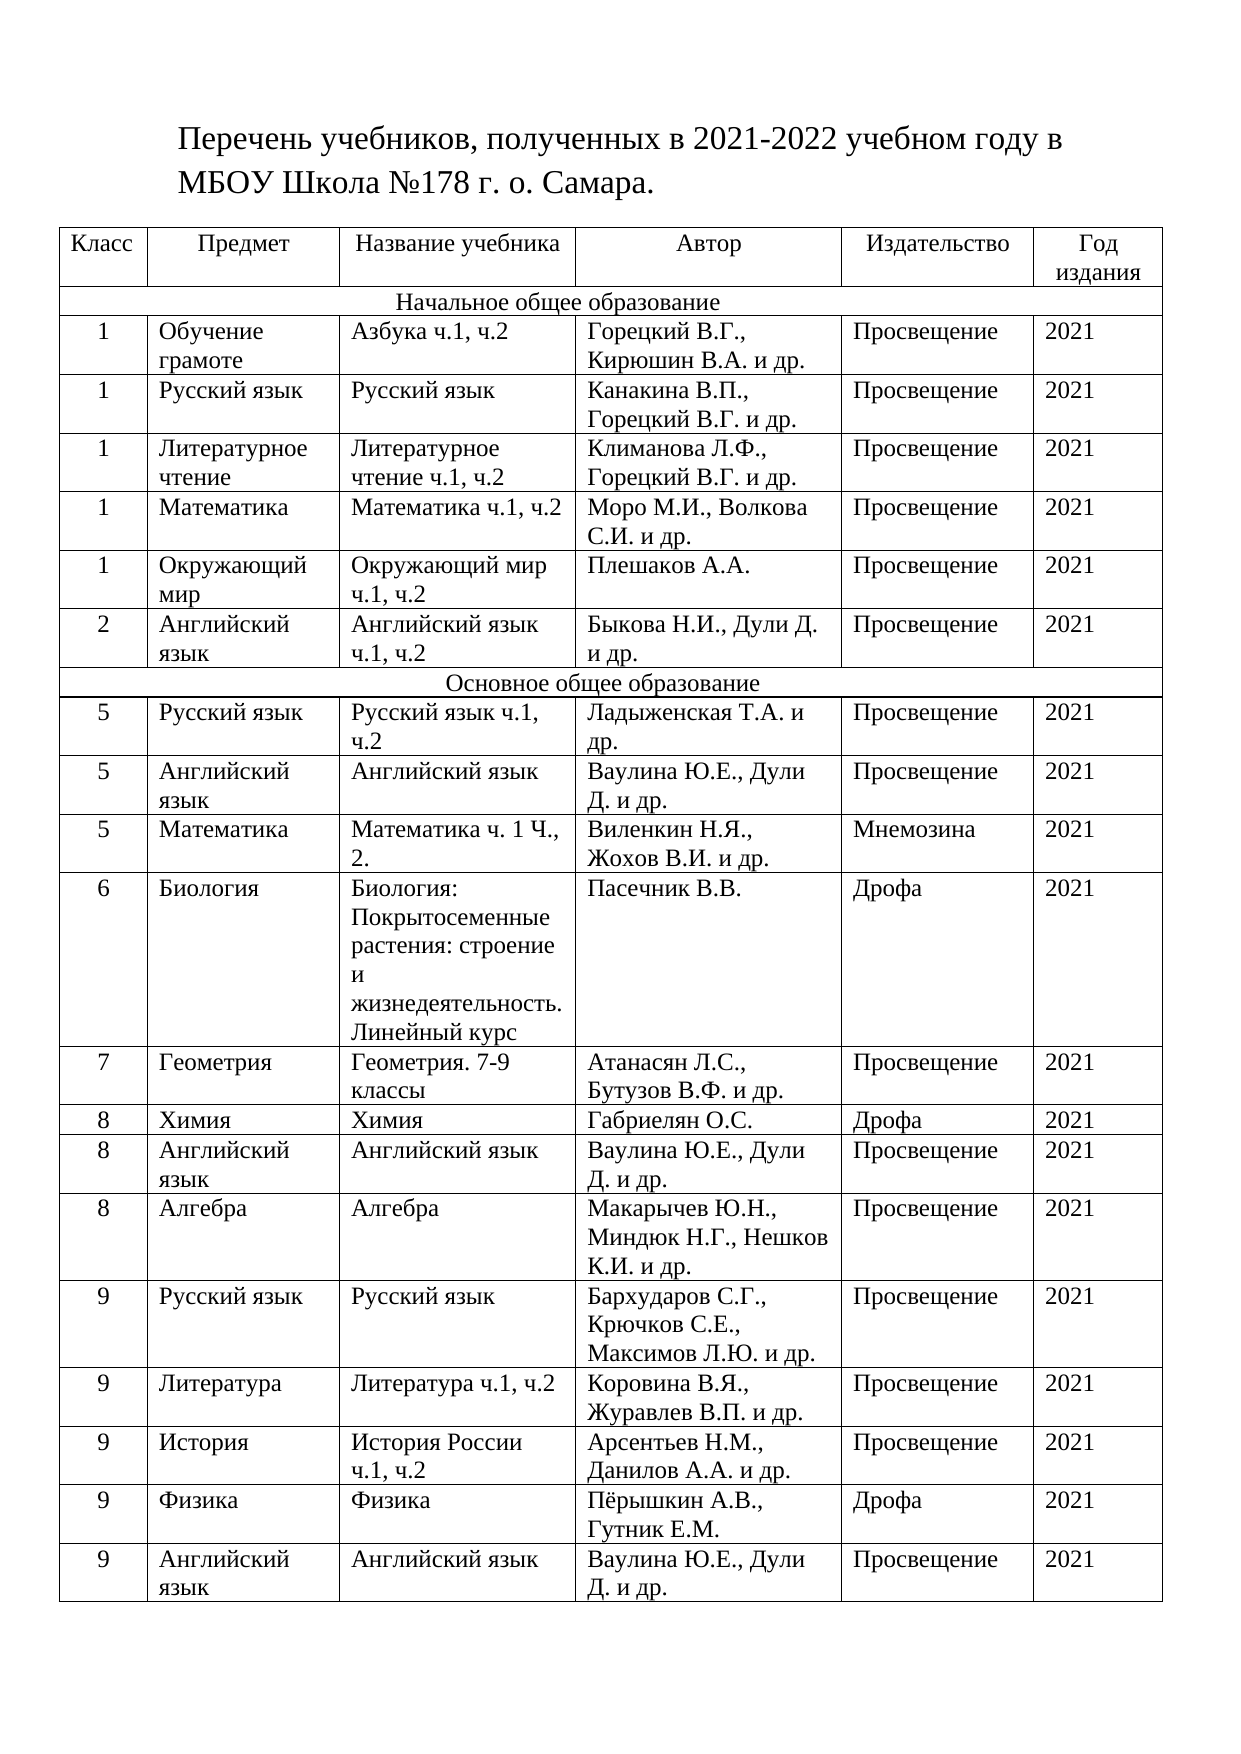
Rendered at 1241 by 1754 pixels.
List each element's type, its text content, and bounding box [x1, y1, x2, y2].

table_cell Литература [148, 1368, 339, 1426]
table_cell Литература ч.1, ч.2 [340, 1368, 575, 1426]
table_cell Просвещение [842, 698, 1033, 755]
table_cell Английский язык ч.1, ч.2 [340, 609, 575, 667]
table_cell Русский язык [148, 375, 339, 432]
table_cell 2021 [1034, 1281, 1162, 1367]
table_cell Просвещение [842, 492, 1033, 549]
table_cell Азбука ч.1, ч.2 [340, 316, 575, 374]
table_cell 2021 [1034, 1368, 1162, 1426]
table_cell 9 [60, 1427, 147, 1484]
table_cell Алгебра [340, 1194, 575, 1280]
table_cell Просвещение [842, 609, 1033, 667]
table_cell 5 [60, 756, 147, 813]
table_cell Дрофа [842, 1105, 1033, 1134]
table_cell 2021 [1034, 698, 1162, 755]
table_cell 9 [60, 1544, 147, 1601]
table_cell Быкова Н.И., Дули Д. и др. [576, 609, 841, 667]
table_cell 2021 [1034, 1047, 1162, 1104]
table_cell Просвещение [842, 375, 1033, 432]
table_cell Окружающий мир ч.1, ч.2 [340, 551, 575, 608]
table_cell Литературное чтение [148, 434, 339, 491]
table_cell Коровина В.Я., Журавлев В.П. и др. [576, 1368, 841, 1426]
table_cell Просвещение [842, 1194, 1033, 1280]
table_cell Физика [148, 1485, 339, 1543]
table_cell Арсентьев Н.М., Данилов А.А. и др. [576, 1427, 841, 1484]
table_cell Горецкий В.Г., Кирюшин В.А. и др. [576, 316, 841, 374]
table_cell Плешаков А.А. [576, 551, 841, 608]
table_cell 2021 [1034, 316, 1162, 374]
table_cell 2021 [1034, 1194, 1162, 1280]
table_cell Английский язык [148, 756, 339, 813]
table_header Класс [60, 228, 147, 286]
table_cell Дрофа [842, 873, 1033, 1046]
table_cell 2021 [1034, 815, 1162, 872]
table_cell 2021 [1034, 434, 1162, 491]
table_cell Геометрия. 7-9 классы [340, 1047, 575, 1104]
table_cell Дрофа [842, 1485, 1033, 1543]
table_cell Биология [148, 873, 339, 1046]
table_cell Русский язык [148, 1281, 339, 1367]
table_cell Начальное общее образование [60, 287, 1162, 315]
table_cell Биология: Покрытосеменные растения: строение и жизнедеятельность. Линейный курс [340, 873, 575, 1046]
table_cell 5 [60, 698, 147, 755]
table_cell 2021 [1034, 551, 1162, 608]
table_cell Пёрышкин А.В., Гутник Е.М. [576, 1485, 841, 1543]
table_cell 1 [60, 551, 147, 608]
table_cell Математика [148, 492, 339, 549]
table_cell Виленкин Н.Я., Жохов В.И. и др. [576, 815, 841, 872]
table_cell Просвещение [842, 1544, 1033, 1601]
table_cell Просвещение [842, 434, 1033, 491]
table_cell Пасечник В.В. [576, 873, 841, 1046]
table_cell 2 [60, 609, 147, 667]
table_cell 7 [60, 1047, 147, 1104]
table_cell Ладыженская Т.А. и др. [576, 698, 841, 755]
table_cell 8 [60, 1105, 147, 1134]
table_cell Моро М.И., Волкова С.И. и др. [576, 492, 841, 549]
table_cell 2021 [1034, 492, 1162, 549]
table_cell Русский язык [340, 1281, 575, 1367]
table_cell Ваулина Ю.Е., Дули Д. и др. [576, 1544, 841, 1601]
table_cell Русский язык [148, 698, 339, 755]
table_cell 2021 [1034, 873, 1162, 1046]
table_cell Физика [340, 1485, 575, 1543]
table_cell Просвещение [842, 316, 1033, 374]
table_cell 2021 [1034, 375, 1162, 432]
table_cell Геометрия [148, 1047, 339, 1104]
table_cell Макарычев Ю.Н., Миндюк Н.Г., Нешков К.И. и др. [576, 1194, 841, 1280]
table_cell Химия [148, 1105, 339, 1134]
table_cell 5 [60, 815, 147, 872]
table_cell История [148, 1427, 339, 1484]
table_cell Математика ч. 1 Ч., 2. [340, 815, 575, 872]
table_cell Английский язык [340, 756, 575, 813]
table_cell Обучение грамоте [148, 316, 339, 374]
table_cell Просвещение [842, 1368, 1033, 1426]
table_cell История России ч.1, ч.2 [340, 1427, 575, 1484]
table_cell Основное общее образование [60, 668, 1162, 696]
table_cell Литературное чтение ч.1, ч.2 [340, 434, 575, 491]
table_cell 9 [60, 1281, 147, 1367]
table_cell Просвещение [842, 551, 1033, 608]
table_cell Мнемозина [842, 815, 1033, 872]
table_header Издательство [842, 228, 1033, 286]
table_header Автор [576, 228, 841, 286]
table_cell 9 [60, 1368, 147, 1426]
table_cell Просвещение [842, 1427, 1033, 1484]
table_cell 9 [60, 1485, 147, 1543]
table_cell Ваулина Ю.Е., Дули Д. и др. [576, 756, 841, 813]
table_header Год издания [1034, 228, 1162, 286]
table_cell 1 [60, 316, 147, 374]
table_cell 2021 [1034, 609, 1162, 667]
table_cell Математика ч.1, ч.2 [340, 492, 575, 549]
table_cell Английский язык [340, 1135, 575, 1192]
table_cell Просвещение [842, 756, 1033, 813]
table_cell 8 [60, 1194, 147, 1280]
table_header Название учебника [340, 228, 575, 286]
table_cell 2021 [1034, 1544, 1162, 1601]
table_cell Просвещение [842, 1047, 1033, 1104]
table_cell 1 [60, 434, 147, 491]
table_cell Габриелян О.С. [576, 1105, 841, 1134]
table_cell Русский язык [340, 375, 575, 432]
table_cell Английский язык [148, 609, 339, 667]
table_cell Просвещение [842, 1281, 1033, 1367]
table_cell Английский язык [148, 1135, 339, 1192]
table_cell Химия [340, 1105, 575, 1134]
table_cell Математика [148, 815, 339, 872]
table_cell 2021 [1034, 1105, 1162, 1134]
table_cell Окружающий мир [148, 551, 339, 608]
table_cell 8 [60, 1135, 147, 1192]
table_cell Атанасян Л.С., Бутузов В.Ф. и др. [576, 1047, 841, 1104]
table_cell Русский язык ч.1, ч.2 [340, 698, 575, 755]
table_cell Английский язык [340, 1544, 575, 1601]
table_cell Просвещение [842, 1135, 1033, 1192]
table_cell 1 [60, 375, 147, 432]
table_cell Алгебра [148, 1194, 339, 1280]
table_cell 6 [60, 873, 147, 1046]
text Перечень учебников, полученных в 2021-2022 учебном году в МБОУ Школа №178 г. о. Самара. [177, 118, 1152, 201]
table_cell Английский язык [148, 1544, 339, 1601]
table_cell 2021 [1034, 1485, 1162, 1543]
table_cell 2021 [1034, 756, 1162, 813]
table_cell 2021 [1034, 1135, 1162, 1192]
table_cell Бархударов С.Г., Крючков С.Е., Максимов Л.Ю. и др. [576, 1281, 841, 1367]
table_header Предмет [148, 228, 339, 286]
table_cell 2021 [1034, 1427, 1162, 1484]
table_cell Климанова Л.Ф., Горецкий В.Г. и др. [576, 434, 841, 491]
table_cell 1 [60, 492, 147, 549]
table_cell Ваулина Ю.Е., Дули Д. и др. [576, 1135, 841, 1192]
table_cell Канакина В.П., Горецкий В.Г. и др. [576, 375, 841, 432]
